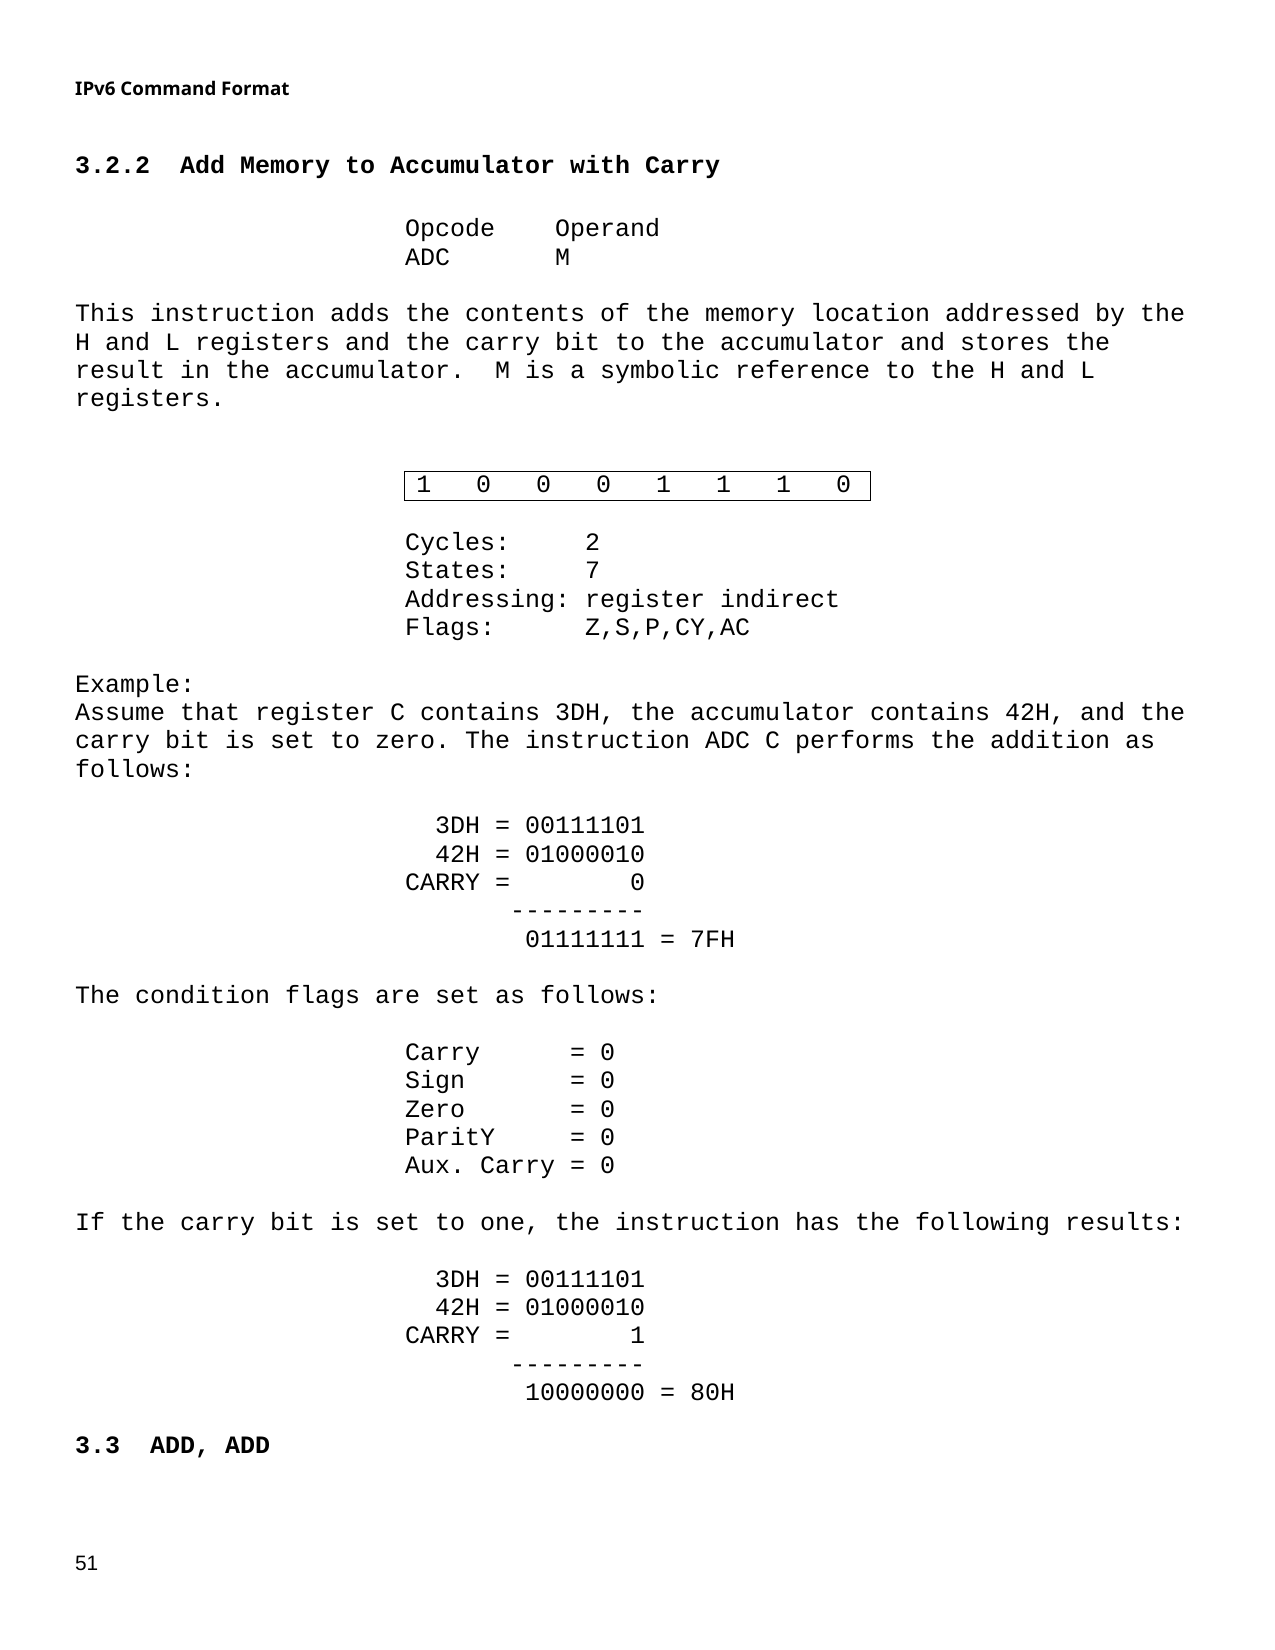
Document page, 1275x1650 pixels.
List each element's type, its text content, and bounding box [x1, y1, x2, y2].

text Zero = 0 [75, 1096, 1200, 1125]
text This instruction adds the contents of the memory location addressed by the H and L registers and the carry bit to the accumulator and stores the result in the accumulator. M is a symbolic reference to the H and L registers. [75, 301, 1200, 414]
text States: 7 [75, 558, 1200, 586]
text CARRY = 0 [75, 870, 1200, 898]
text If the carry bit is set to one, the instruction has the following results: [75, 1210, 1200, 1238]
text 3DH = 00111101 [75, 813, 1200, 841]
text 10000000 = 80H [75, 1380, 1200, 1408]
text 01111111 = 7FH [75, 926, 1200, 955]
text 42H = 01000010 [75, 841, 1200, 870]
text Addressing: register indirect [75, 586, 1200, 615]
text 42H = 01000010 [75, 1295, 1200, 1323]
text ADC M [75, 244, 1200, 272]
text Sign = 0 [75, 1068, 1200, 1096]
subtitle ADD, ADD [75, 1433, 1200, 1461]
text ParitY = 0 [75, 1125, 1200, 1153]
text Example: [75, 671, 1200, 700]
text Carry = 0 [75, 1040, 1200, 1068]
text CARRY = 1 [75, 1323, 1200, 1351]
text --------- [75, 1351, 1200, 1380]
text Opcode Operand [75, 216, 1200, 244]
text Aux. Carry = 0 [75, 1153, 1200, 1181]
text --------- [75, 898, 1200, 926]
text Flags: Z,S,P,CY,AC [75, 615, 1200, 643]
text Cycles: 2 [75, 530, 1200, 558]
text 3DH = 00111101 [75, 1266, 1200, 1295]
subtitle Add Memory to Accumulator with Carry [75, 153, 1200, 181]
text Assume that register C contains 3DH, the accumulator contains 42H, and the carry bit is set to zero. The instruction ADC C performs the addition as follows: [75, 700, 1200, 785]
text The condition flags are set as follows: [75, 983, 1200, 1011]
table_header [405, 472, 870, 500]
